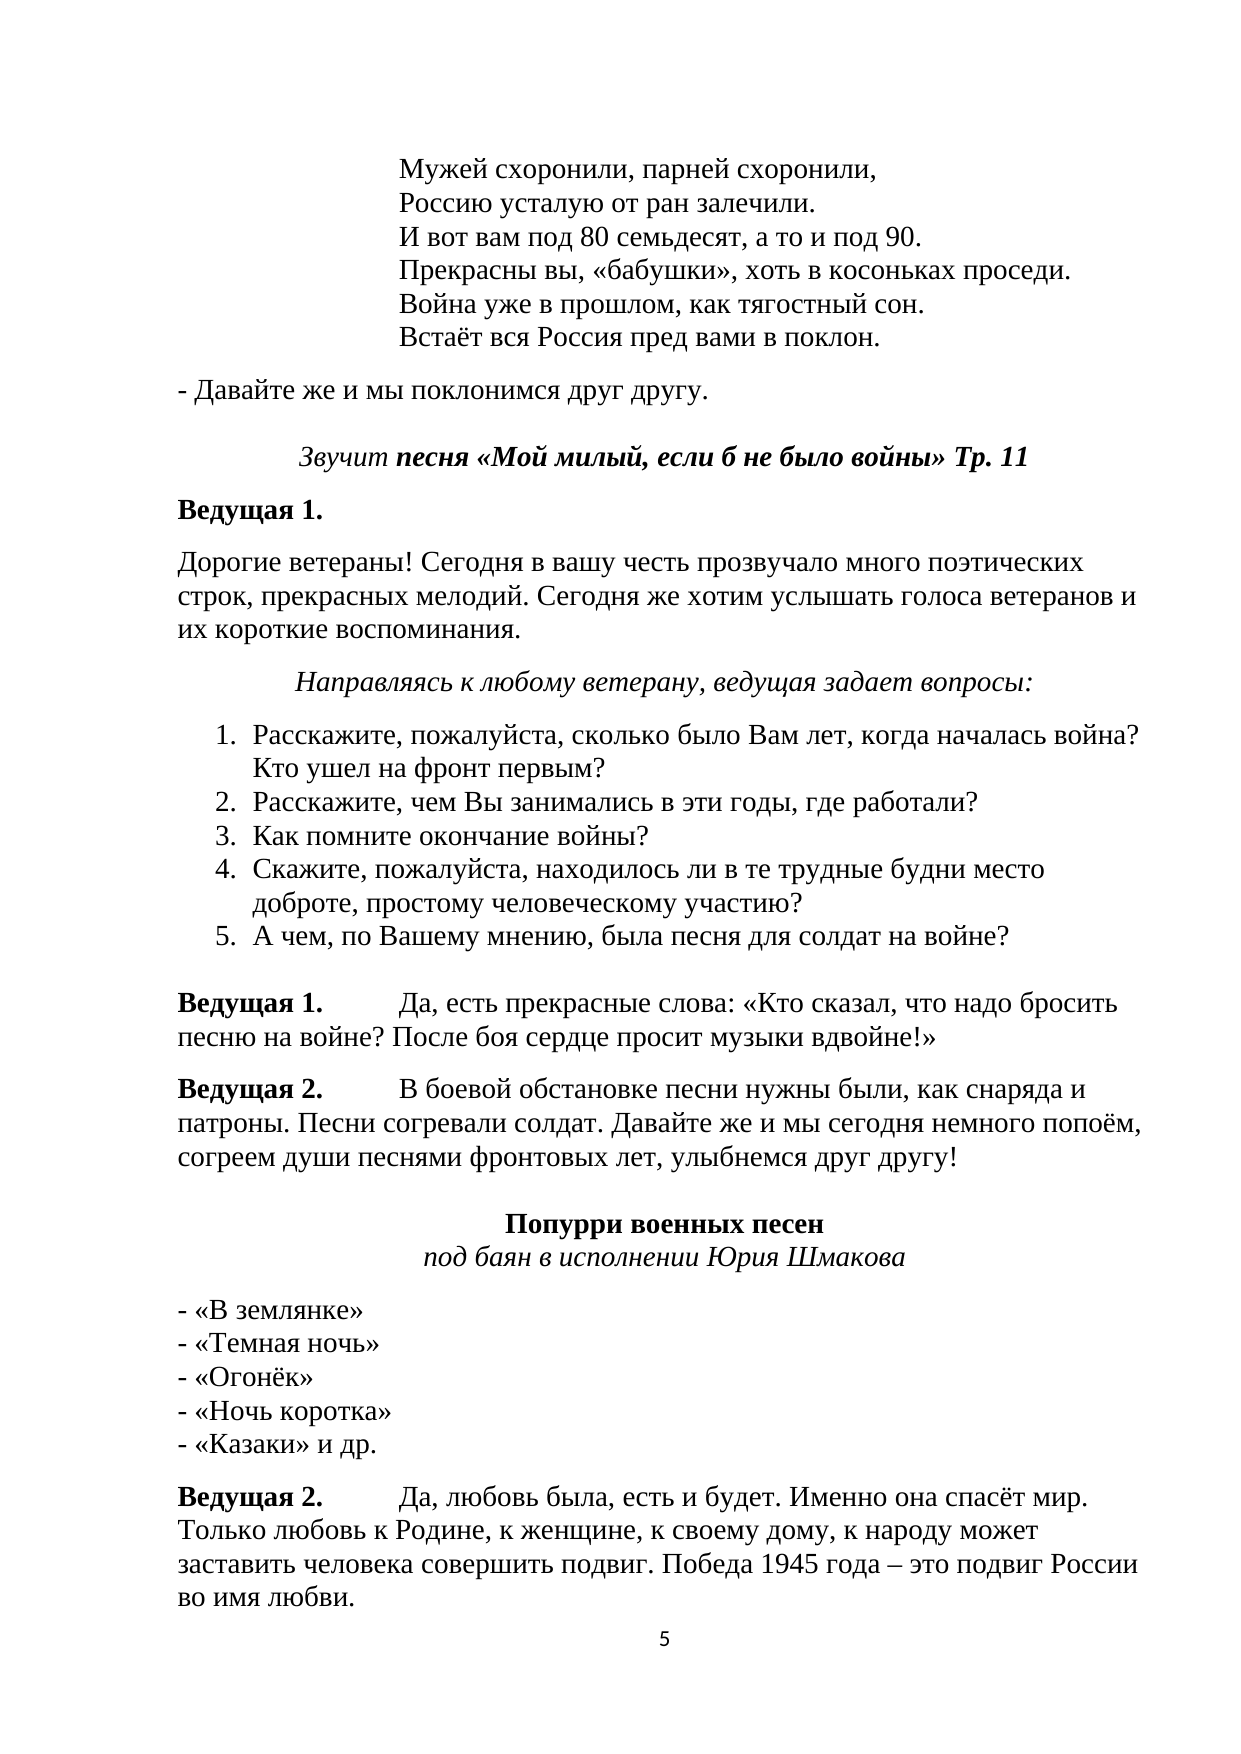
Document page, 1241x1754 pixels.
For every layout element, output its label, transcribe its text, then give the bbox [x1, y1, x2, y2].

text Прекрасны вы, «бабушки», хоть в косоньках проседи. [398, 252, 1152, 286]
text Мужей схоронили, парней схоронили, [398, 152, 1152, 185]
text Ведущая 1. [177, 492, 1152, 525]
text под баян в исполнении Юрия Шмакова [177, 1239, 1152, 1273]
text Направляясь к любому ветерану, ведущая задает вопросы: [177, 664, 1152, 698]
text И вот вам под 80 семьдесят, а то и под 90. [398, 219, 1152, 252]
list Расскажите, пожалуйста, сколько было Вам лет, когда началась война? Кто ушел на фронт первым? [215, 717, 1152, 784]
list Скажите, пожалуйста, находилось ли в те трудные будни место доброте, простому человеческому участию? [215, 851, 1152, 918]
text Звучит песня «Мой милый, если б не было войны» Тр. 11 [177, 439, 1152, 473]
text Ведущая 1. Да, есть прекрасные слова: «Кто сказал, что надо бросить песню на войне? После боя сердце просит музыки вдвойне!» [177, 985, 1152, 1052]
text - «В землянке» [177, 1292, 1152, 1326]
text Россию усталую от ран залечили. [398, 185, 1152, 219]
text - «Ночь коротка» [177, 1393, 1152, 1426]
text - «Огонёк» [177, 1359, 1152, 1393]
text Война уже в прошлом, как тягостный сон. [398, 286, 1152, 319]
text Ведущая 2. Да, любовь была, есть и будет. Именно она спасёт мир. Только любовь к Родине, к женщине, к своему дому, к народу может заставить человека совершить подвиг. Победа 1945 года – это подвиг России во имя любви. [177, 1479, 1152, 1613]
text Попурри военных песен [177, 1206, 1152, 1239]
text - Давайте же и мы поклонимся друг другу. [177, 372, 1152, 406]
text Ведущая 2. В боевой обстановке песни нужны были, как снаряда и патроны. Песни согревали солдат. Давайте же и мы сегодня немного попоём, согреем души песнями фронтовых лет, улыбнемся друг другу! [177, 1072, 1152, 1172]
text Встаёт вся Россия пред вами в поклон. [398, 319, 1152, 353]
list Как помните окончание войны? [215, 818, 1152, 851]
text - «Темная ночь» [177, 1326, 1152, 1359]
text Дорогие ветераны! Сегодня в вашу честь прозвучало много поэтических строк, прекрасных мелодий. Сегодня же хотим услышать голоса ветеранов и их короткие воспоминания. [177, 544, 1152, 645]
list Расскажите, чем Вы занимались в эти годы, где работали? [215, 784, 1152, 818]
text - «Казаки» и др. [177, 1426, 1152, 1460]
list А чем, по Вашему мнению, была песня для солдат на войне? [215, 918, 1152, 952]
